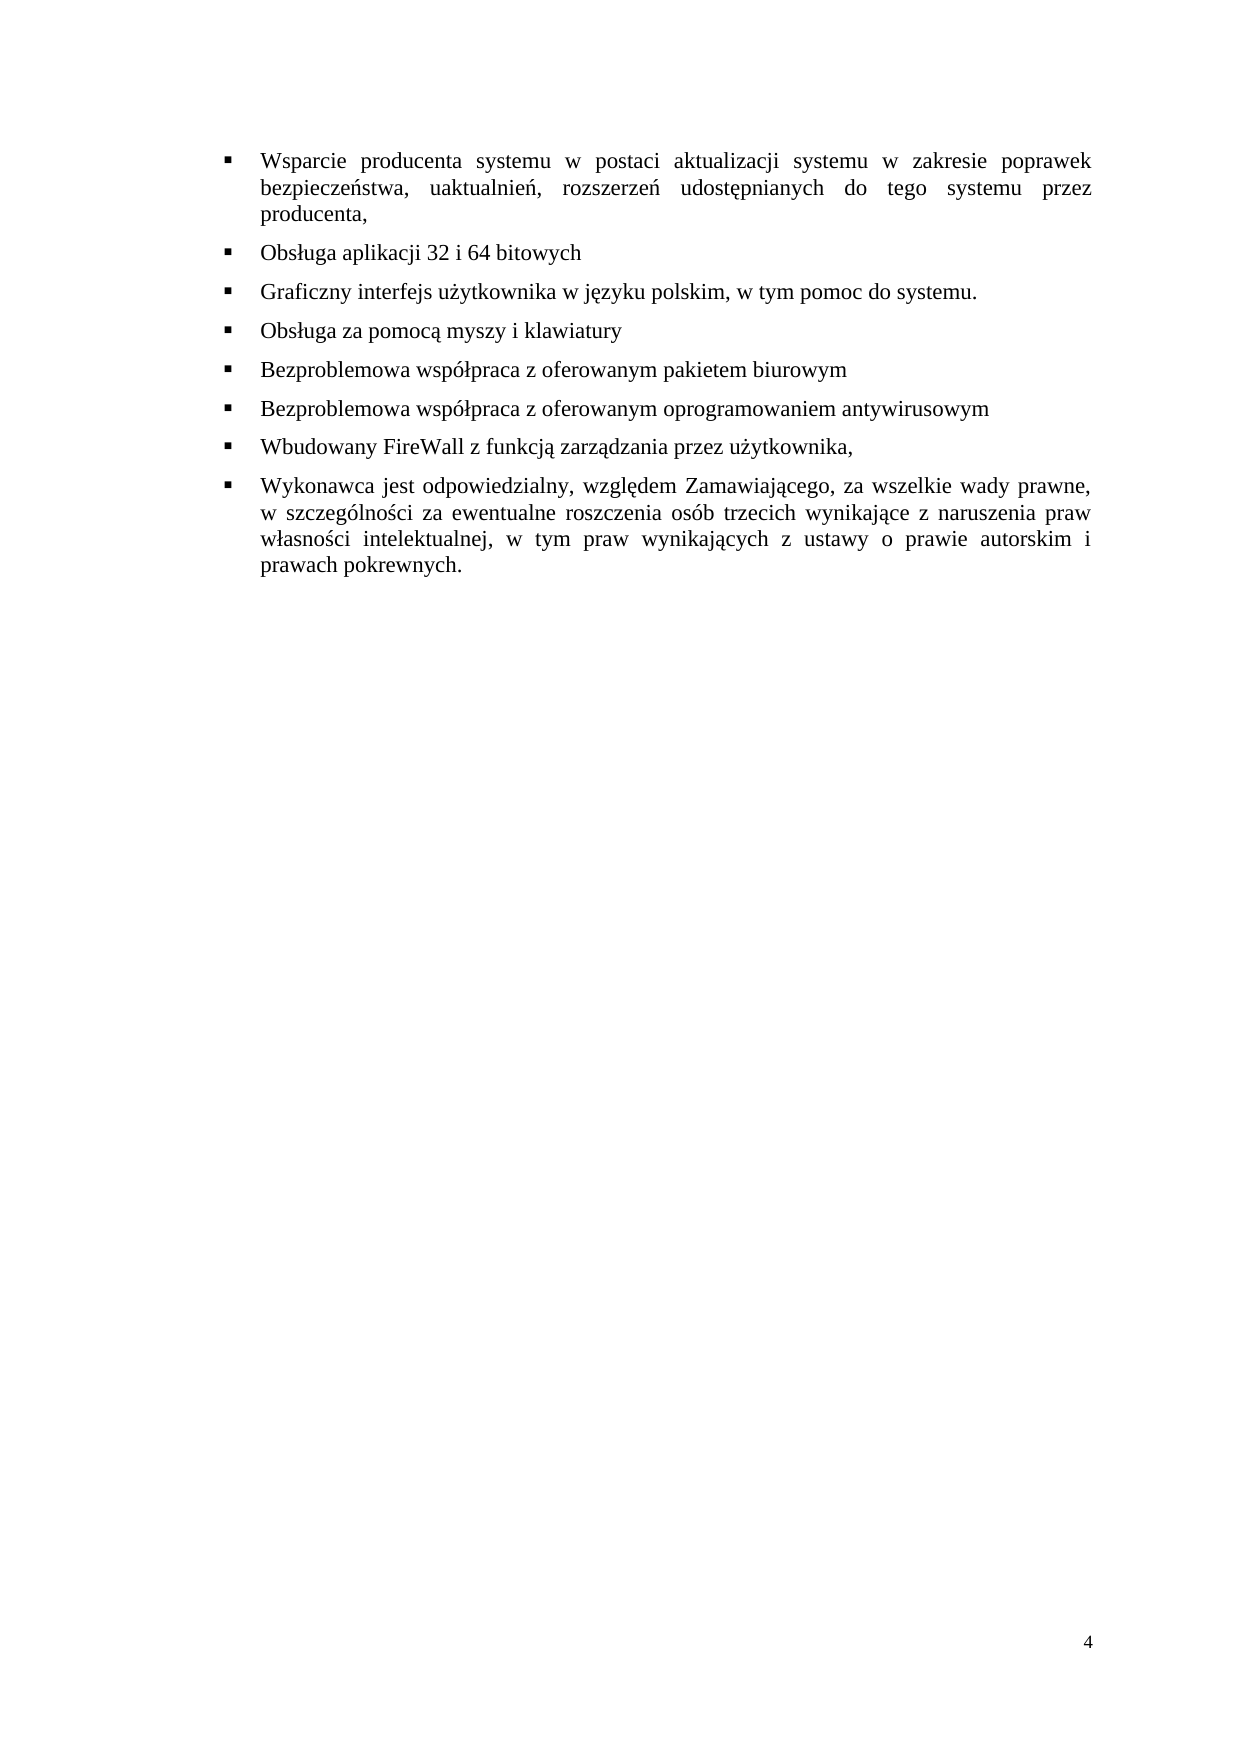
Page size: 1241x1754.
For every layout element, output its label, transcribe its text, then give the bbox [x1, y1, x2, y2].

list Wsparcie producenta systemu w postaci aktualizacji systemu w zakresie poprawek bezpieczeństwa, uaktualnień, rozszerzeń udostępnianych do tego systemu przez producenta, [223, 148, 1093, 227]
list Wykonawca jest odpowiedzialny, względem Zamawiającego, za wszelkie wady prawne, w szczególności za ewentualne roszczenia osób trzecich wynikające z naruszenia praw własności intelektualnej, w tym praw wynikających z ustawy o prawie autorskim i prawach pokrewnych. [223, 472, 1093, 578]
list Graficzny interfejs użytkownika w języku polskim, w tym pomoc do systemu. [223, 278, 1093, 304]
list Bezproblemowa współpraca z oferowanym pakietem biurowym [223, 356, 1093, 382]
list Obsługa za pomocą myszy i klawiatury [223, 317, 1093, 343]
list Bezproblemowa współpraca z oferowanym oprogramowaniem antywirusowym [223, 394, 1093, 421]
list Obsługa aplikacji 32 i 64 bitowych [223, 239, 1093, 266]
list Wbudowany FireWall z funkcją zarządzania przez użytkownika, [223, 433, 1093, 460]
